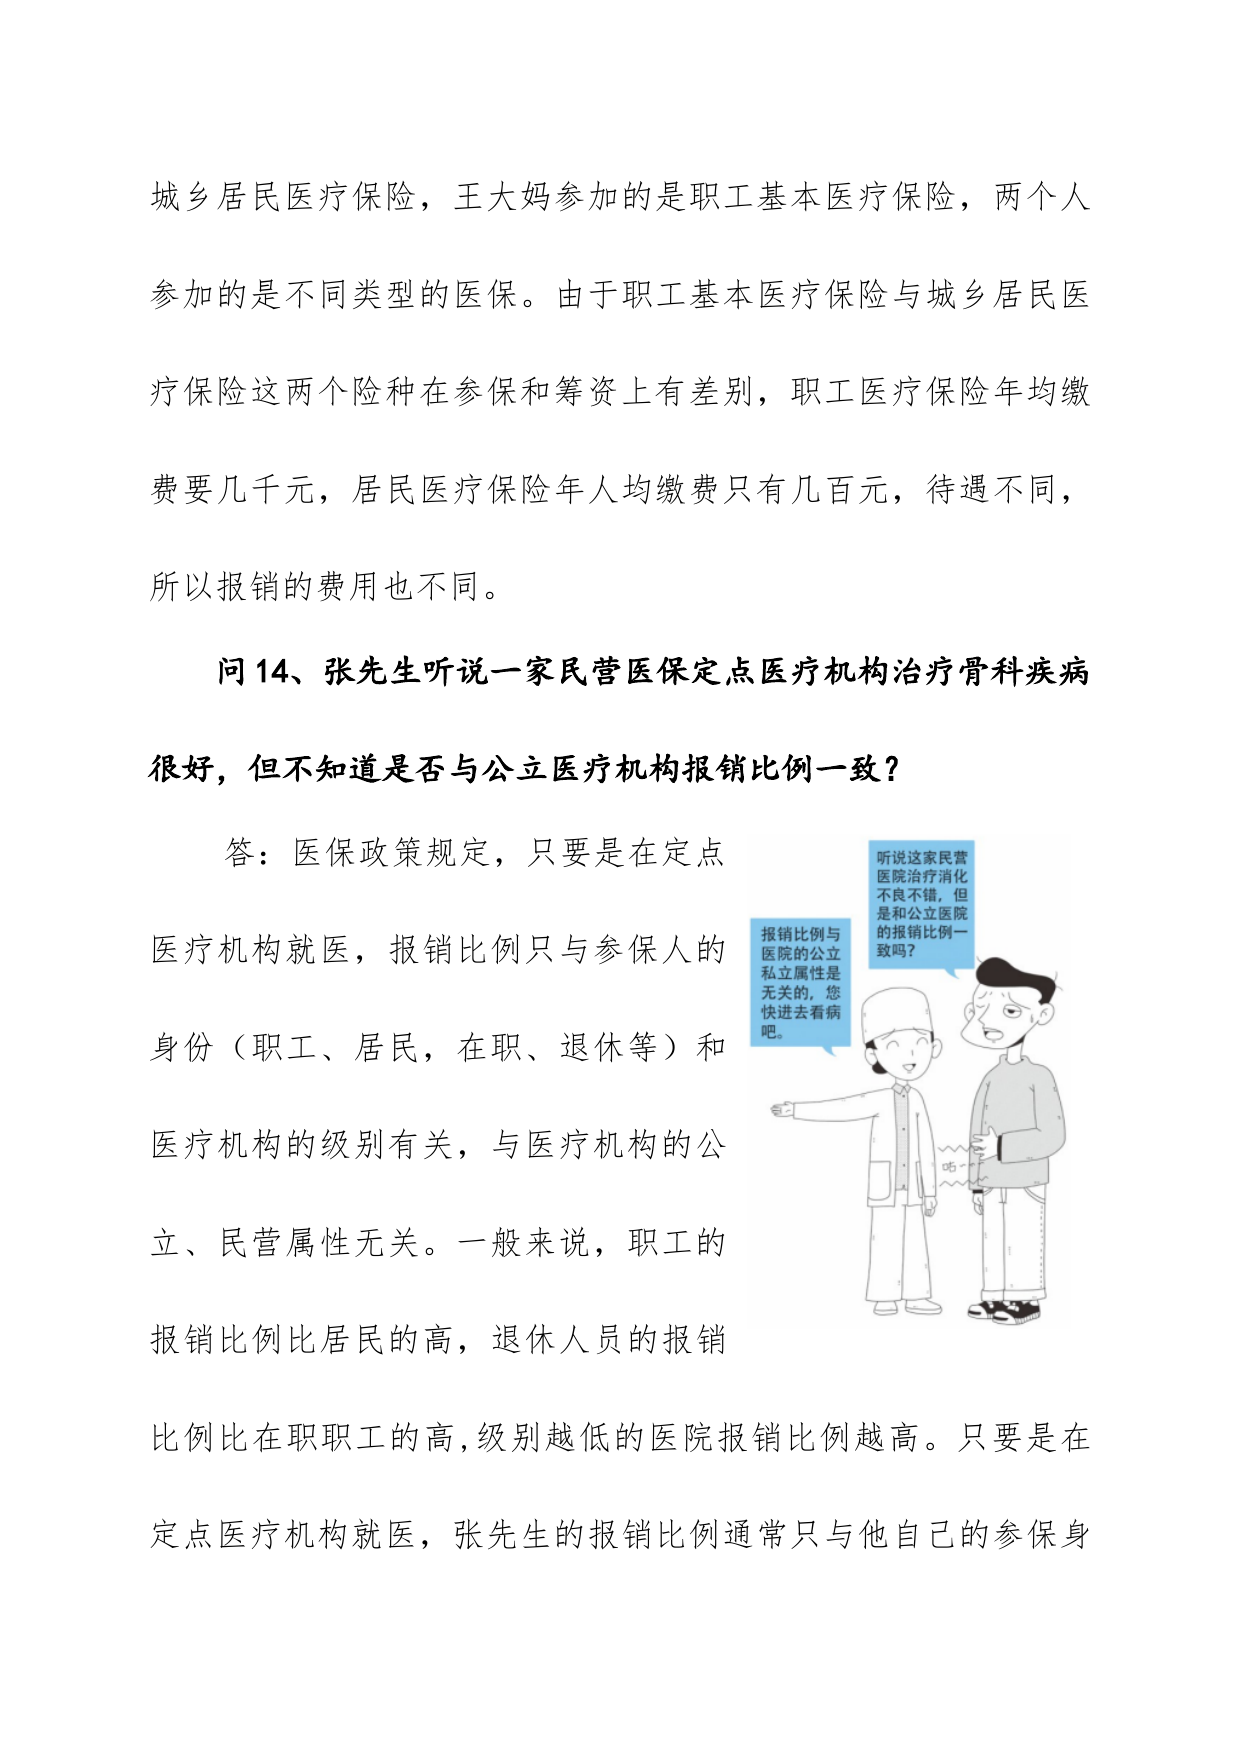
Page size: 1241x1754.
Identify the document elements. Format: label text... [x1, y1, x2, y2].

text 答：因为张大娘参加的是城乡居民医疗保险，王大妈参加的是职工基本医疗保险，两个人参加的是不同类型的医保。由于职工基本医疗保险与城乡居民医疗保险这两个险种在参保和筹资上有差别，职工医疗保险年均缴费要几千元，居民医疗保险年人均缴费只有几百元，待遇不同，所以报销的费用也不同。 [148, 162, 1093, 617]
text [148, 817, 1093, 1565]
picture [746, 834, 1071, 1329]
text 问14、张先生听说一家民营医保定点医疗机构治疗骨科疾病很好，但不知道是否与公立医疗机构报销比例一致？ [148, 636, 1093, 798]
